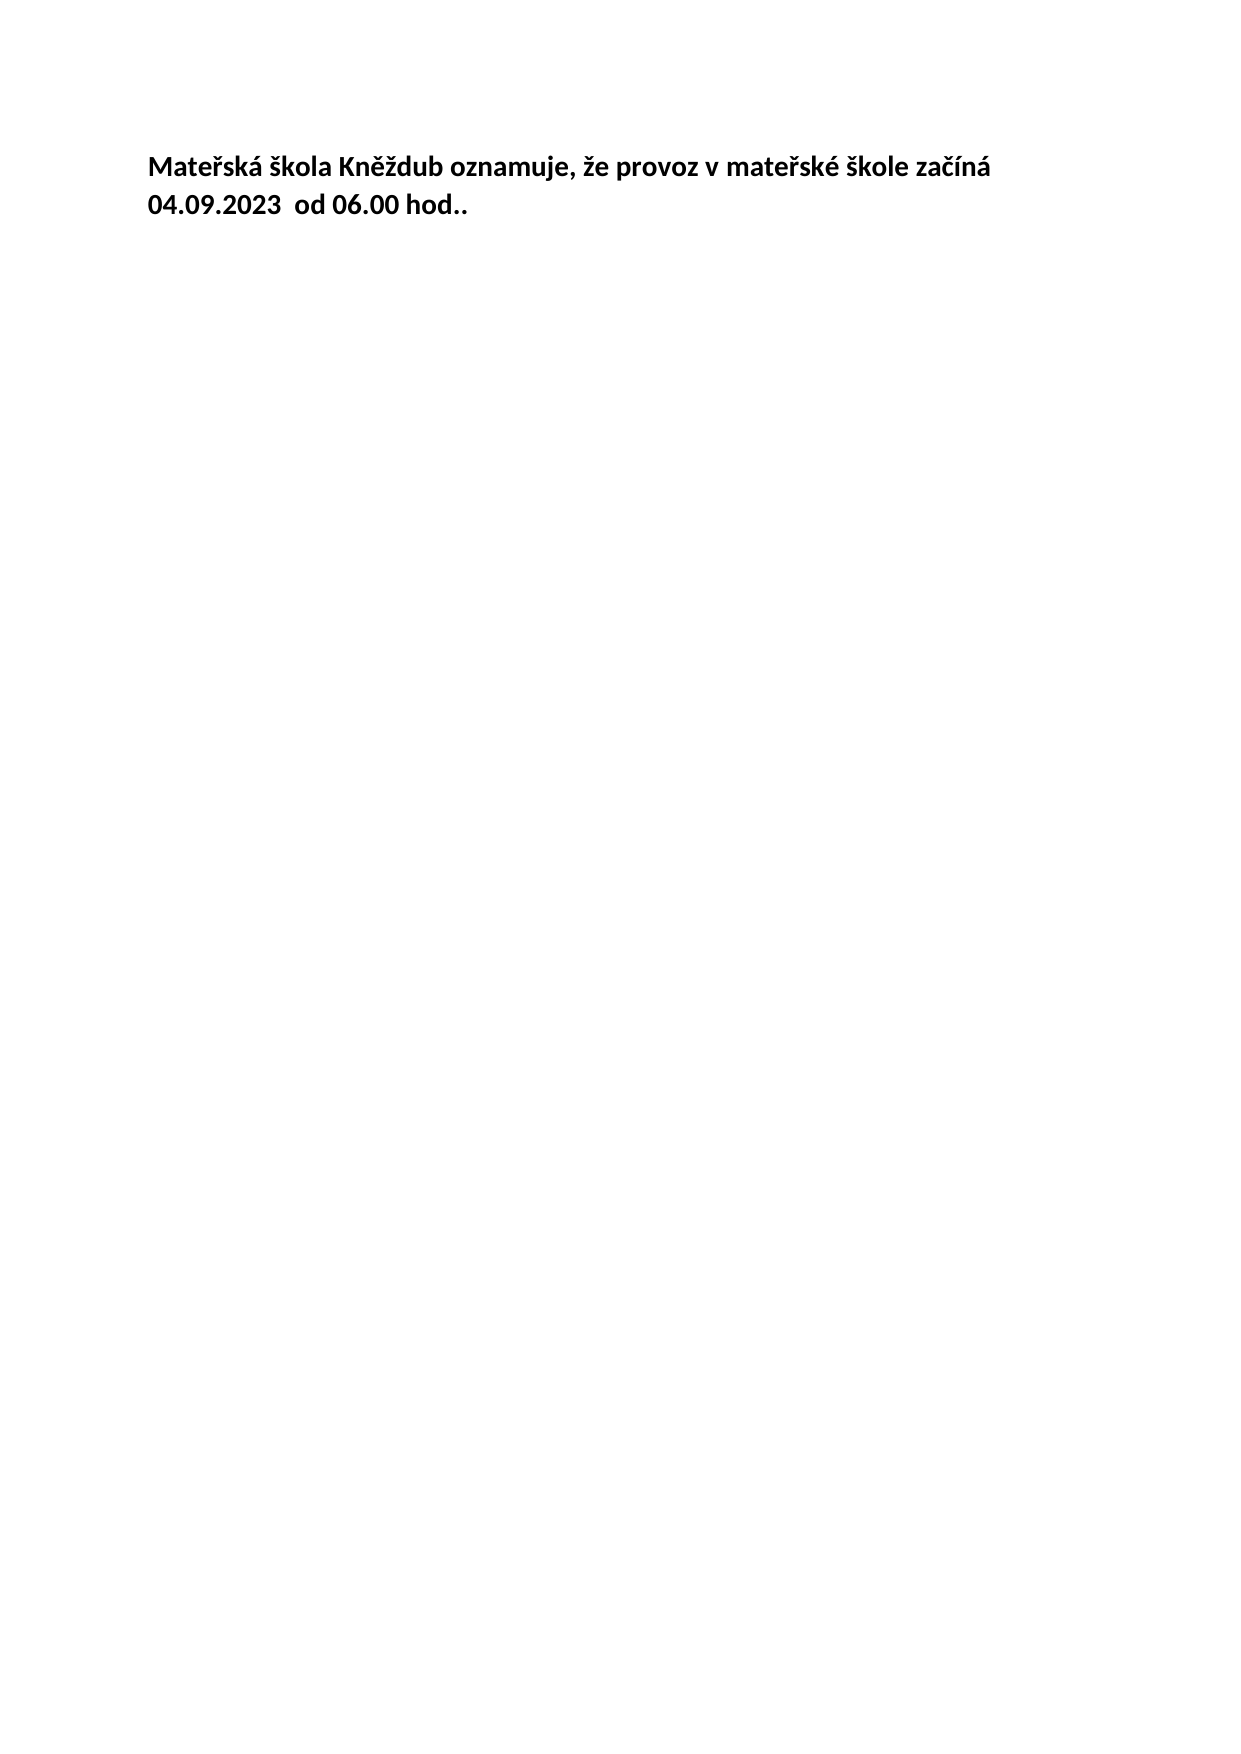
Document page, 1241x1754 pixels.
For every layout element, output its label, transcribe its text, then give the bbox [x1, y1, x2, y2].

text Mateřská škola Kněždub oznamuje, že provoz v mateřské škole začíná 04.09.2023 od 06.00 hod.. [148, 148, 1093, 222]
